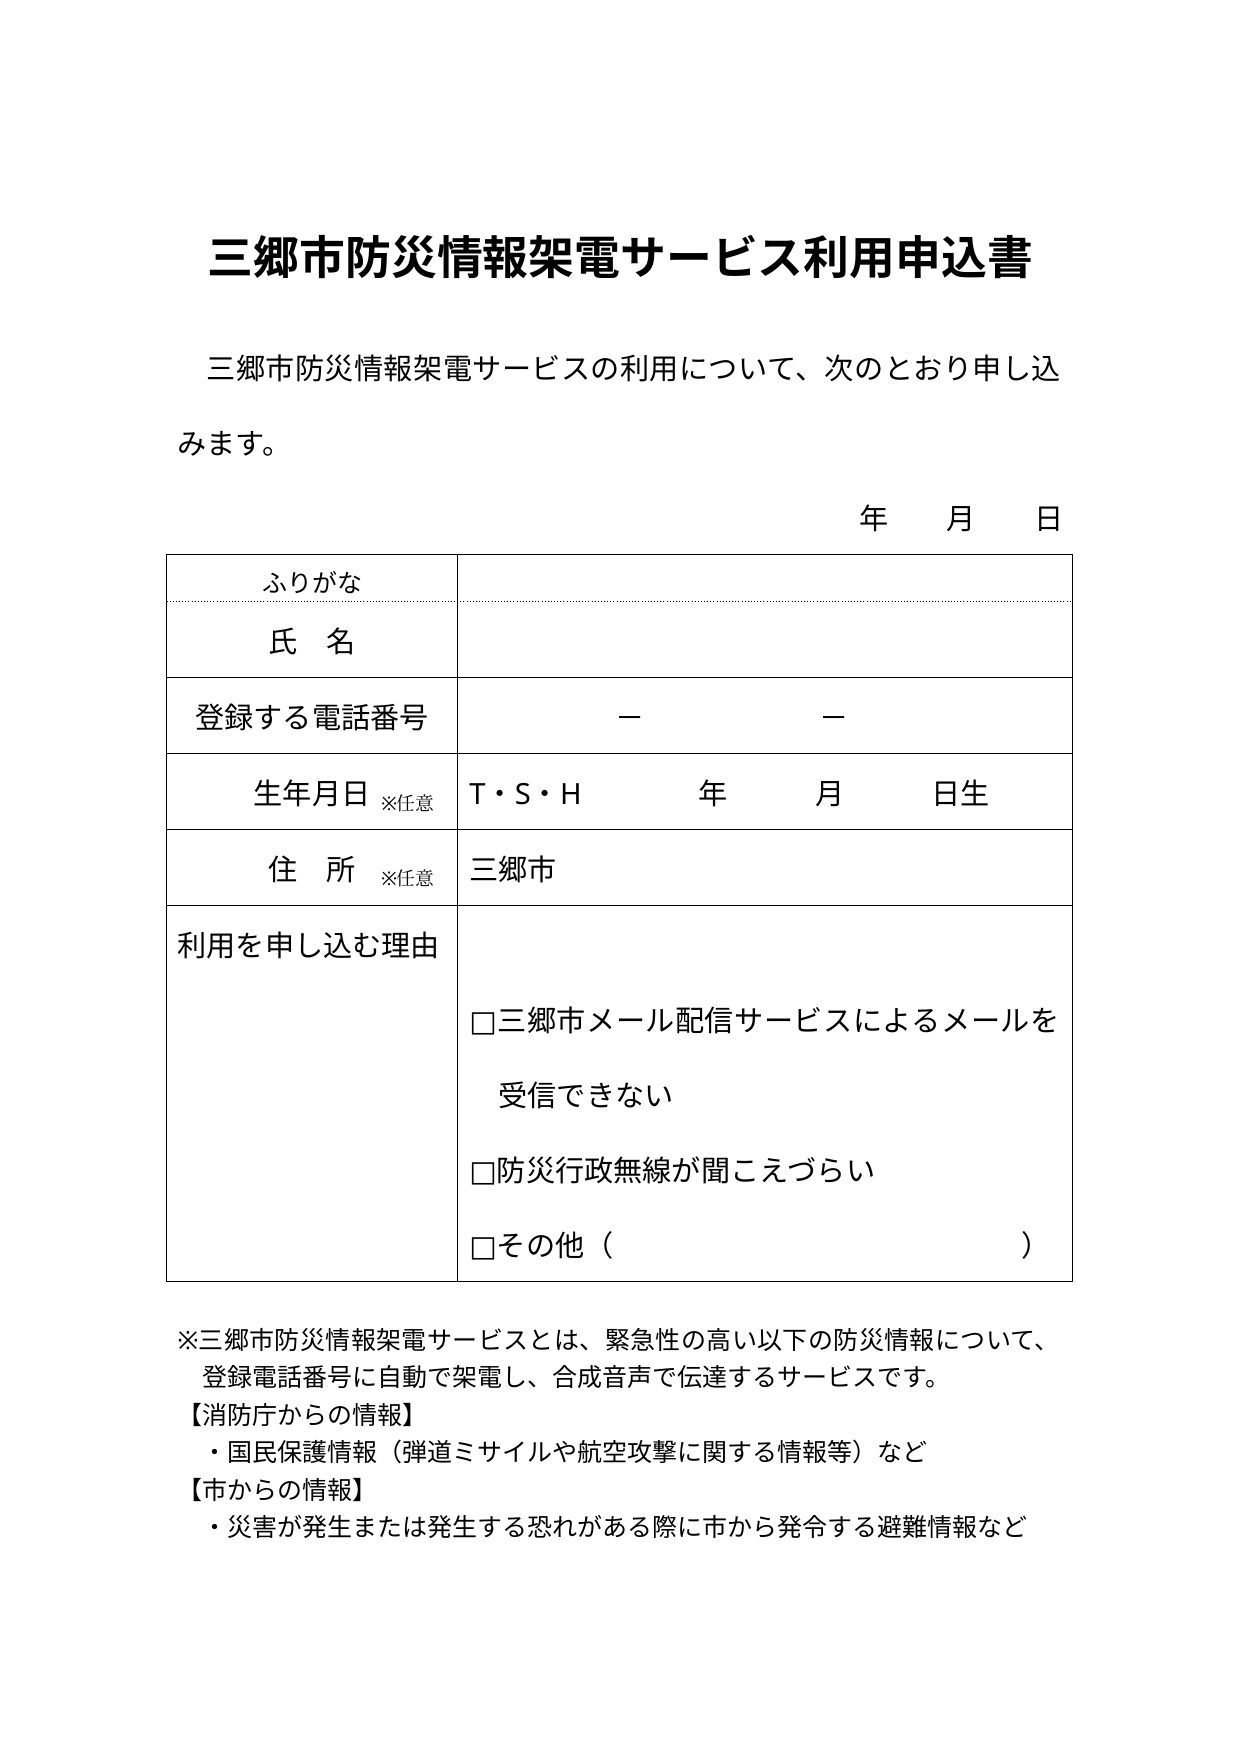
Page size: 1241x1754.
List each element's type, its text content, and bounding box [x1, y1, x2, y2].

table_header ふりがな [167, 555, 457, 601]
table_cell 氏 名 [167, 601, 457, 677]
table_cell 利用を申し込む理由 [167, 906, 457, 1281]
table_cell 三郷市 [458, 830, 1072, 905]
text 【市からの情報】 [177, 1469, 1063, 1507]
table_cell T・S・H 年 月 日生 [458, 754, 1072, 829]
table_cell 住 所 [167, 830, 457, 905]
table_cell 生年月日 [167, 754, 457, 829]
table_cell 登録する電話番号 [167, 678, 457, 753]
table_cell [458, 601, 1072, 677]
text 年 月 日 [177, 479, 1063, 554]
table_header [458, 555, 1072, 601]
table_cell □三郷市メール配信サービスによるメールを受信できない □防災行政無線が聞こえづらい □その他（ ） [458, 906, 1072, 1281]
text 三郷市防災情報架電サービス利用申込書 [177, 217, 1063, 292]
table_cell － － [458, 678, 1072, 753]
text 三郷市防災情報架電サービスの利用について、次のとおり申し込みます。 [177, 329, 1063, 479]
text ・災害が発生または発生する恐れがある際に市から発令する避難情報など [177, 1507, 1063, 1544]
text ※三郷市防災情報架電サービスとは、緊急性の高い以下の防災情報について、登録電話番号に自動で架電し、合成音声で伝達するサービスです。 [177, 1319, 1063, 1394]
text 【消防庁からの情報】 [177, 1394, 1063, 1432]
text ・国民保護情報（弾道ミサイルや航空攻撃に関する情報等）など [177, 1432, 1063, 1469]
